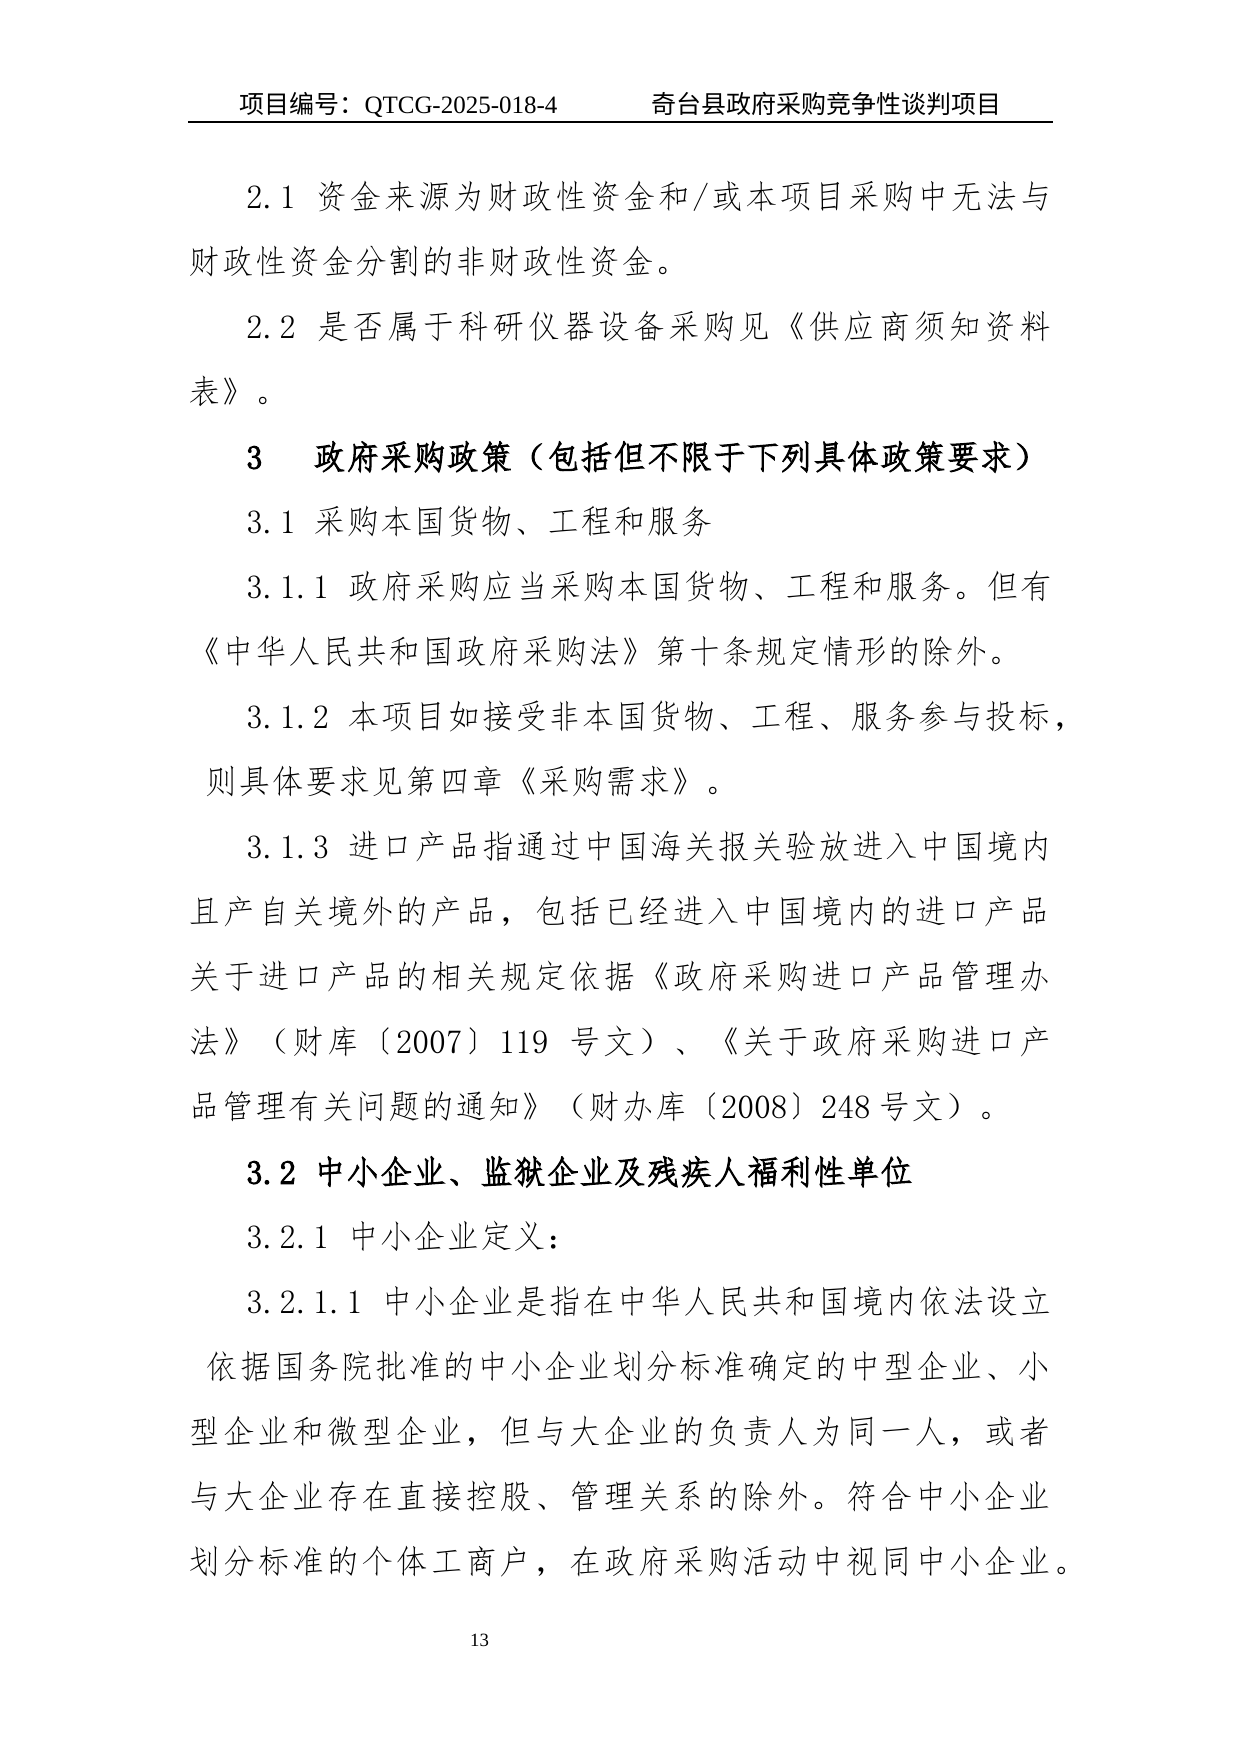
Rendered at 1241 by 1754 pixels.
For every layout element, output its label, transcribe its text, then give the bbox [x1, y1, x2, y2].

text 3.1 采购本国货物、工程和服务 [187, 487, 1053, 552]
text 2.1 资金来源为财政性资金和/或本项目采购中无法与财政性资金分割的非财政性资金。 [187, 162, 1053, 292]
text 3 政府采购政策（包括但不限于下列具体政策要求） [187, 422, 1053, 487]
text 2.2 是否属于科研仪器设备采购见《供应商须知资料表》。 [187, 292, 1053, 422]
text 3.1.2 本项目如接受非本国货物、工程、服务参与投标， 则具体要求见第四章《采购需求》。 [187, 682, 1053, 812]
text 3.1.3 进口产品指通过中国海关报关验放进入中国境内且产自关境外的产品，包括已经进入中国境内的进口产品。关于进口产品的相关规定依据《政府采购进口产品管理办法》（财库〔2007〕119 号文）、《关于政府采购进口产品管理有关问题的通知》（财办库〔2008〕248号文）。 [187, 812, 1053, 1137]
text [187, 1267, 1053, 1592]
text 3.2 中小企业、监狱企业及残疾人福利性单位 [187, 1137, 1053, 1202]
text 3.1.1 政府采购应当采购本国货物、工程和服务。但有《中华人民共和国政府采购法》第十条规定情形的除外。 [187, 552, 1053, 682]
text 3.2.1 中小企业定义： [187, 1202, 1053, 1267]
